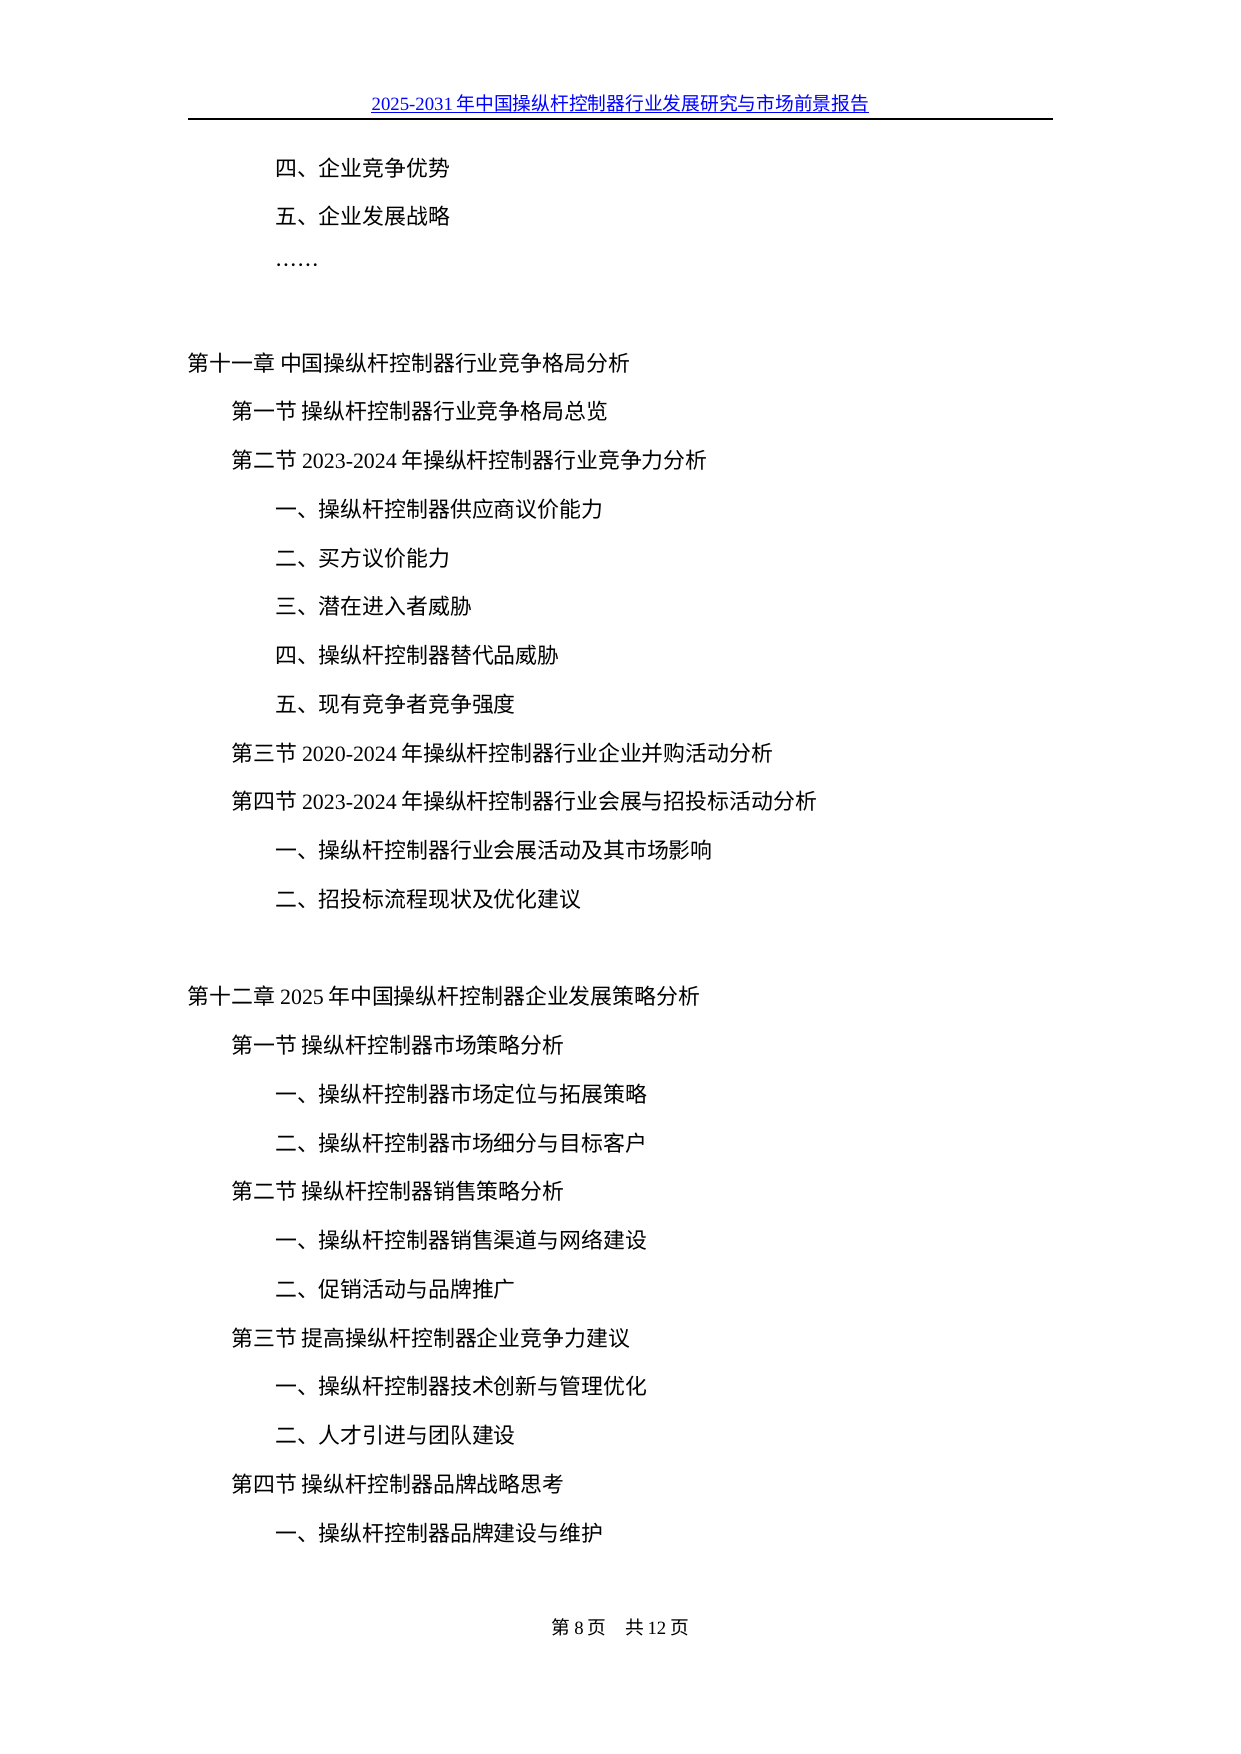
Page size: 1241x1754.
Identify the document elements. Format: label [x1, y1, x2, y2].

text [187, 150, 1053, 1548]
